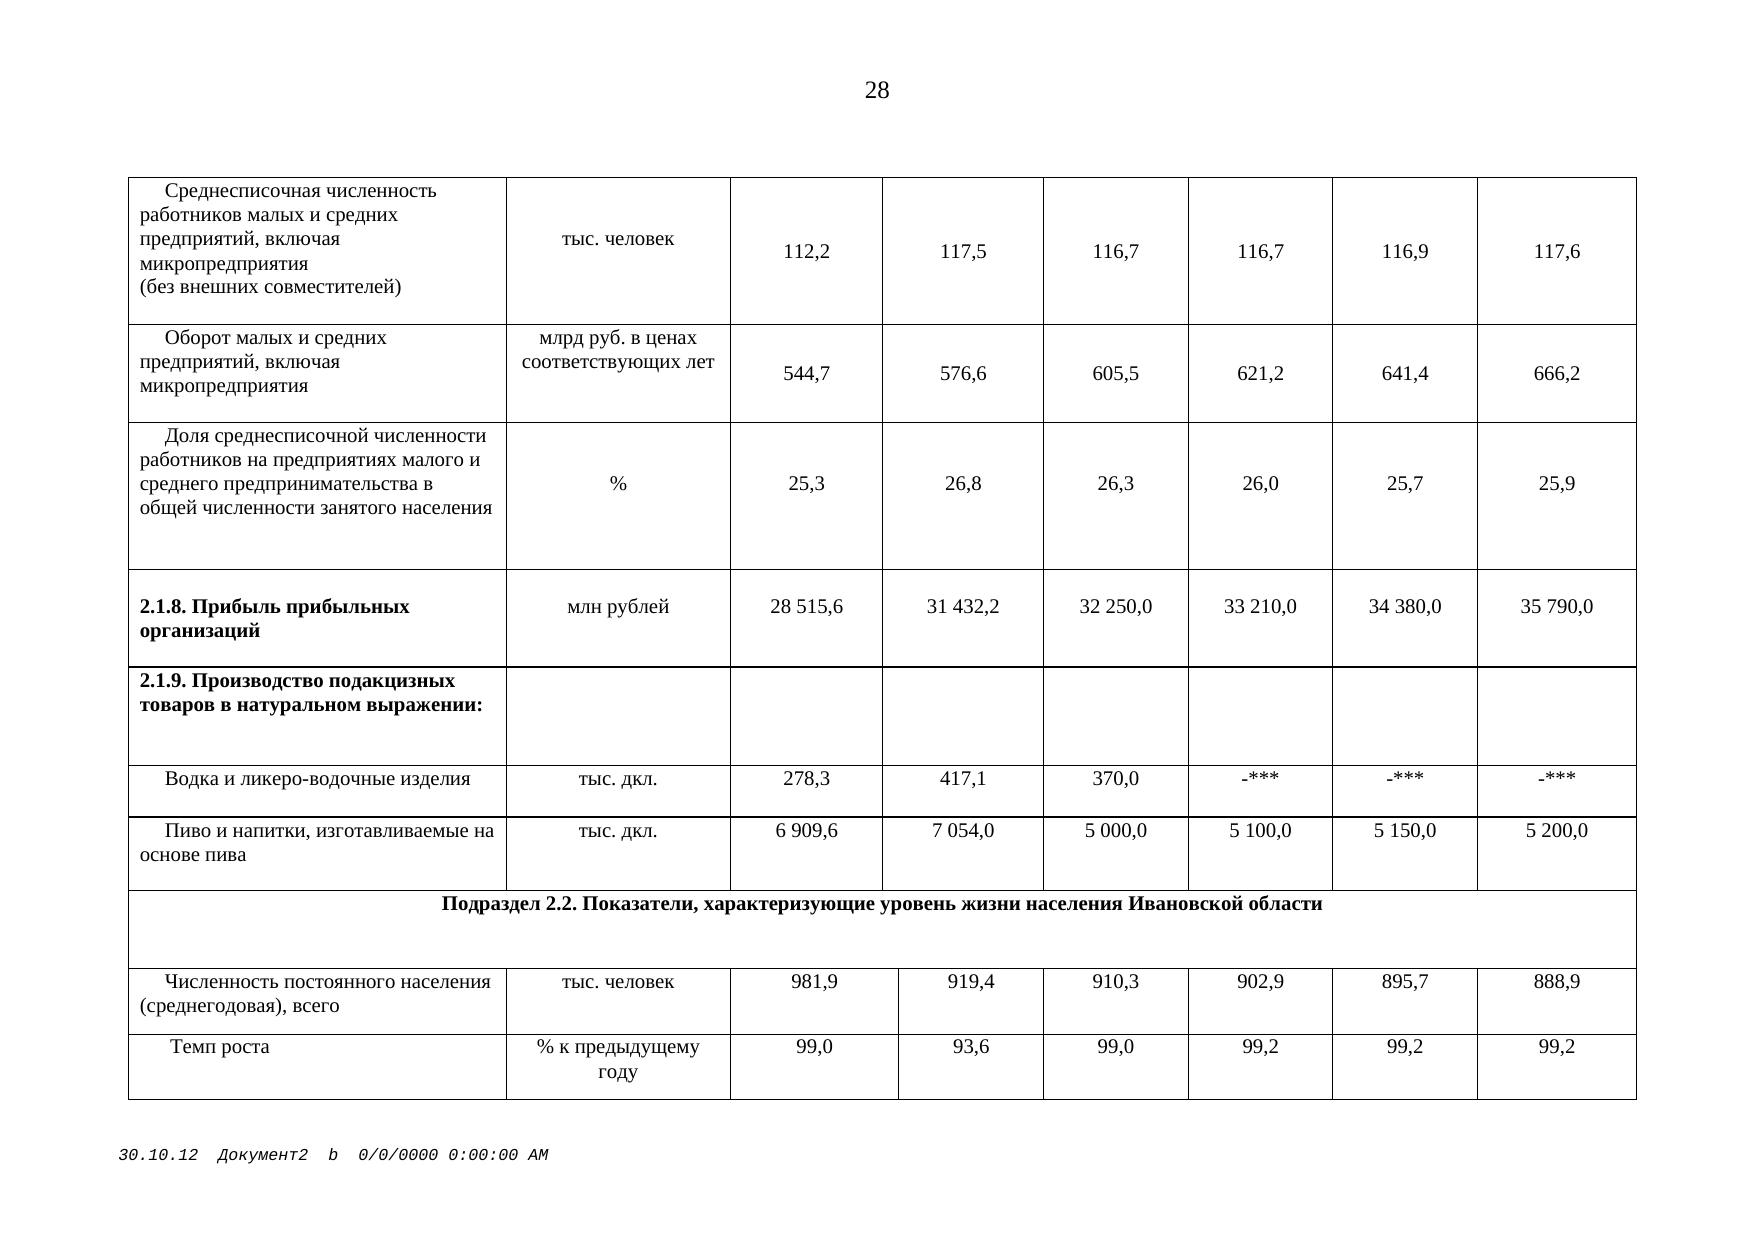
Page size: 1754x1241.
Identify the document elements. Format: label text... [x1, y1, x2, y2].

table_cell Водка и ликеро-водочные изделия [129, 766, 506, 816]
table_cell Оборот малых и средних предприятий, включая микропредприятия [129, 325, 506, 422]
table_cell 888,9 [1478, 969, 1636, 1033]
table_cell 25,7 [1333, 423, 1477, 569]
table_cell 2.1.8. Прибыль прибыльных организаций [129, 570, 506, 666]
table_cell -*** [1189, 766, 1332, 816]
table_cell 99,2 [1189, 1035, 1332, 1099]
table_cell 641,4 [1333, 325, 1477, 422]
table_cell 99,0 [731, 1035, 898, 1099]
table_cell -*** [1478, 766, 1636, 816]
table_cell 112,2 [731, 178, 882, 324]
table_cell 117,6 [1478, 178, 1636, 324]
table_cell 910,3 [1044, 969, 1188, 1033]
table_cell 25,3 [731, 423, 882, 569]
table_cell тыс. человек [507, 178, 730, 324]
table_cell 370,0 [1044, 766, 1188, 816]
table_cell 26,0 [1189, 423, 1332, 569]
table_cell Подраздел 2.2. Показатели, характеризующие уровень жизни населения Ивановской области [129, 891, 1636, 968]
table_cell 33 210,0 [1189, 570, 1332, 666]
table_cell тыс. дкл. [507, 766, 730, 816]
table_cell 32 250,0 [1044, 570, 1188, 666]
table_cell [1189, 668, 1332, 765]
table_cell % к предыдущему году [507, 1035, 730, 1099]
table_cell 99,2 [1333, 1035, 1477, 1099]
table_cell 902,9 [1189, 969, 1332, 1033]
table_cell 26,3 [1044, 423, 1188, 569]
table_cell 93,6 [899, 1035, 1043, 1099]
table_cell 117,5 [883, 178, 1043, 324]
table_cell млрд руб. в ценах соответствующих лет [507, 325, 730, 422]
table_cell [1478, 668, 1636, 765]
table_cell 666,2 [1478, 325, 1636, 422]
table_cell 576,6 [883, 325, 1043, 422]
table_cell 605,5 [1044, 325, 1188, 422]
table_cell 35 790,0 [1478, 570, 1636, 666]
table_cell 417,1 [883, 766, 1043, 816]
table_cell 919,4 [899, 969, 1043, 1033]
table_cell 5 100,0 [1189, 818, 1332, 890]
table_cell 28 515,6 [731, 570, 882, 666]
table_cell % [507, 423, 730, 569]
table_cell Среднесписочная численность работников малых и средних предприятий, включая микропредприятия (без внешних совместителей) [129, 178, 506, 324]
table_cell 99,0 [1044, 1035, 1188, 1099]
table_cell тыс. человек [507, 969, 730, 1033]
table_cell [883, 668, 1043, 765]
table_cell 6 909,6 [731, 818, 882, 890]
table_cell 278,3 [731, 766, 882, 816]
table_cell [731, 668, 882, 765]
table_cell Темп роста [129, 1035, 506, 1099]
table_cell 981,9 [731, 969, 898, 1033]
table_cell млн рублей [507, 570, 730, 666]
table_cell 116,7 [1044, 178, 1188, 324]
table_cell 34 380,0 [1333, 570, 1477, 666]
table_cell 25,9 [1478, 423, 1636, 569]
table_cell 2.1.9. Производство подакцизных товаров в натуральном выражении: [129, 668, 506, 765]
table_cell Доля среднесписочной численности работников на предприятиях малого и среднего предпринимательства в общей численности занятого населения [129, 423, 506, 569]
table_cell 544,7 [731, 325, 882, 422]
table_cell 621,2 [1189, 325, 1332, 422]
table_cell [1044, 668, 1188, 765]
table_cell -*** [1333, 766, 1477, 816]
table_cell [507, 668, 730, 765]
table_cell тыс. дкл. [507, 818, 730, 890]
table_cell 31 432,2 [883, 570, 1043, 666]
table_cell Пиво и напитки, изготавливаемые на основе пива [129, 818, 506, 890]
table_cell 7 054,0 [883, 818, 1043, 890]
table_cell 5 150,0 [1333, 818, 1477, 890]
table_cell 895,7 [1333, 969, 1477, 1033]
table_cell [1333, 668, 1477, 765]
table_cell 116,7 [1189, 178, 1332, 324]
table_cell 26,8 [883, 423, 1043, 569]
table_cell Численность постоянного населения (среднегодовая), всего [129, 969, 506, 1033]
table_cell 99,2 [1478, 1035, 1636, 1099]
table_cell 5 000,0 [1044, 818, 1188, 890]
table_cell 116,9 [1333, 178, 1477, 324]
table_cell 5 200,0 [1478, 818, 1636, 890]
